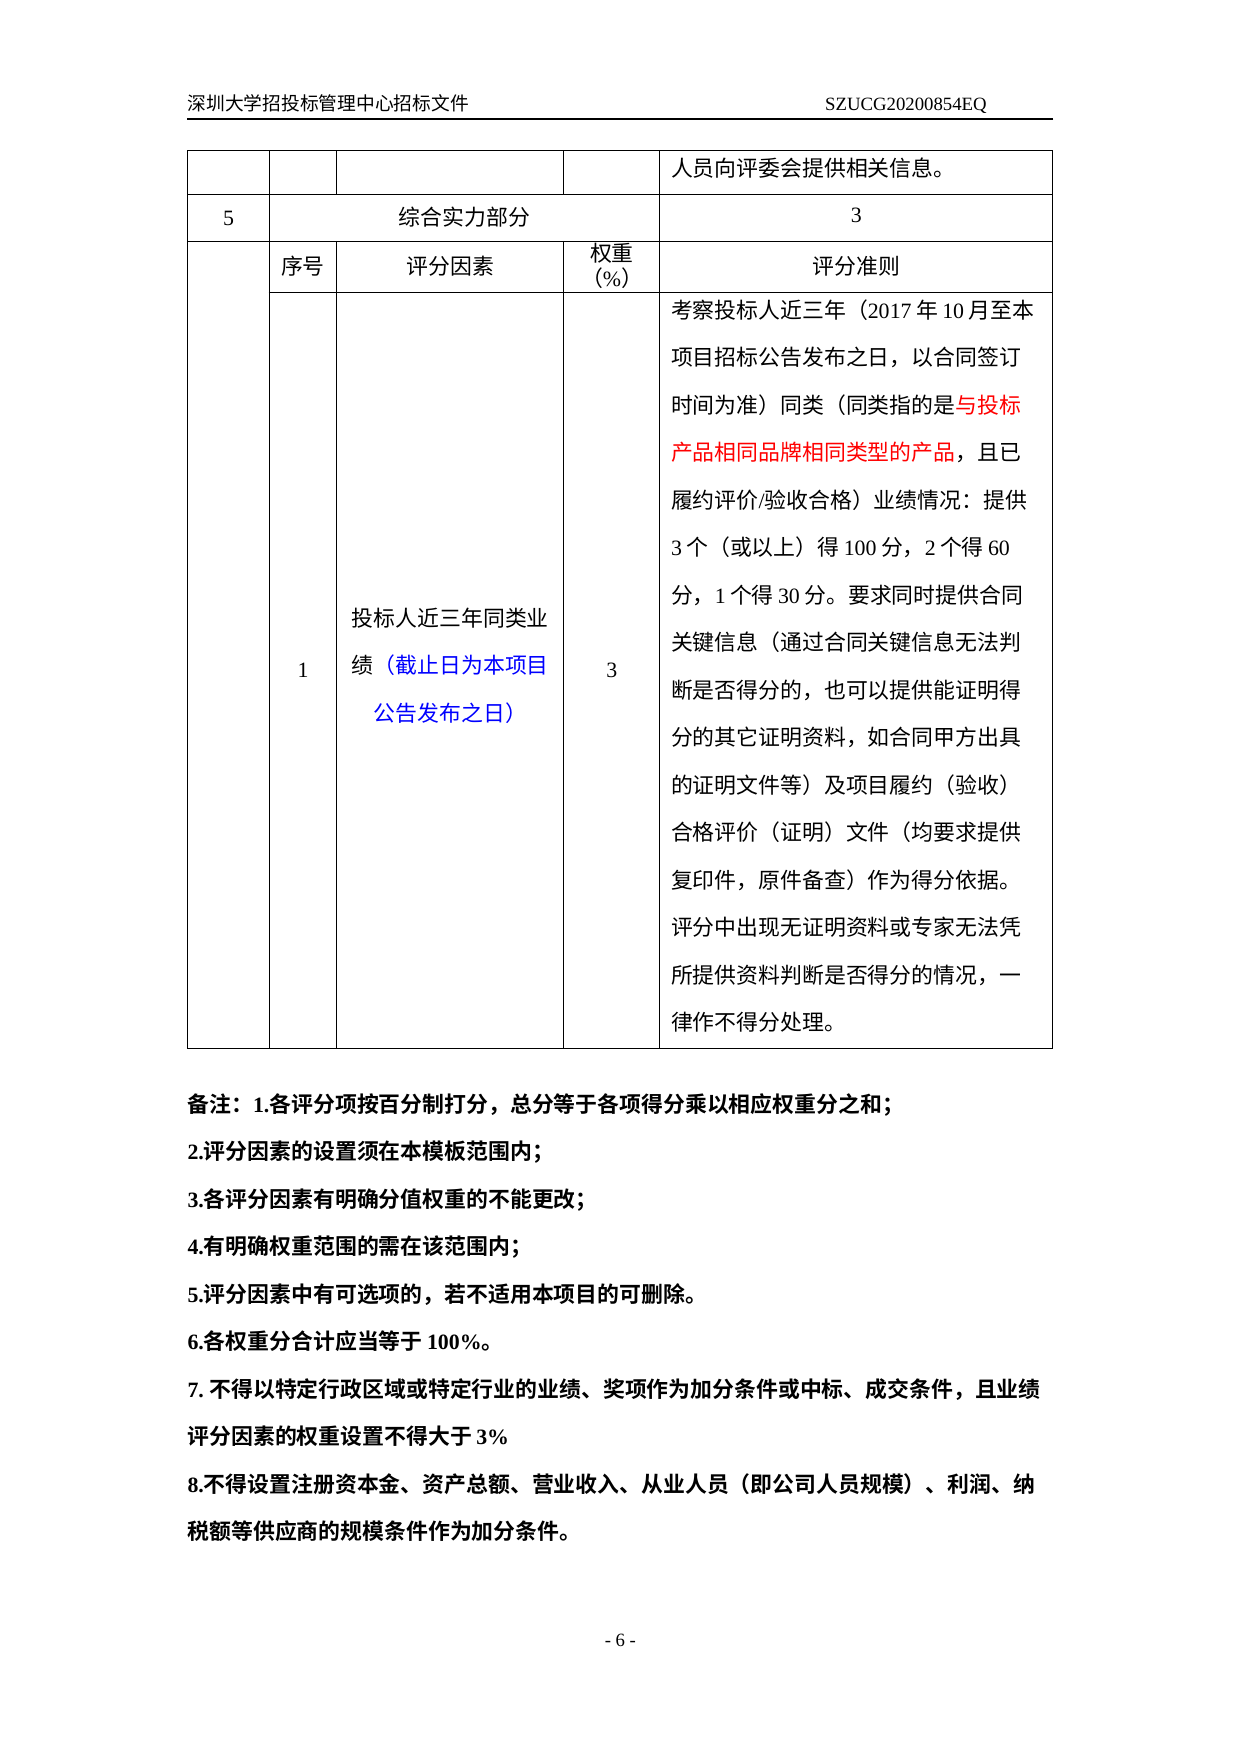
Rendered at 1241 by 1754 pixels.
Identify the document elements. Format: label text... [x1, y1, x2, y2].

table_cell 综合实力部分 [270, 195, 659, 241]
text 4.有明确权重范围的需在该范围内； [187, 1229, 1053, 1261]
text 7. 不得以特定行政区域或特定行业的业绩、奖项作为加分条件或中标、成交条件，且业绩评分因素的权重设置不得大于3% [187, 1372, 1053, 1451]
text 8.不得设置注册资本金、资产总额、营业收入、从业人员（即公司人员规模）、利润、纳税额等供应商的规模条件作为加分条件。 [187, 1467, 1053, 1546]
table_cell 5 [188, 195, 269, 241]
table_cell 履约 [337, 151, 563, 193]
text 6.各权重分合计应当等于100%。 [187, 1324, 1053, 1356]
table_cell 权重 （%） [564, 242, 659, 292]
text 3.各评分因素有明确分值权重的不能更改； [187, 1182, 1053, 1213]
text 2.评分因素的设置须在本模板范围内； [187, 1134, 1053, 1166]
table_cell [660, 151, 1052, 193]
table_cell 评分准则 [660, 242, 1052, 292]
table_cell 考察投标人近三年（2017年10月至本项目招标公告发布之日，以合同签订时间为准）同类（同类指的是与投标产品相同品牌相同类型的产品，且已履约评价/验收合格）业绩情况：提供3个（或以上）得100分，2个得60分，1个得30分。要求同时提供合同关键信息（通过合同关键信息无法判断是否得分的，也可以提供能证明得分的其它证明资料，如合同甲方出具的证明文件等）及项目履约（验收）合格评价（证明）文件（均要求提供复印件，原件备查）作为得分依据。评分中出现无证明资料或专家无法凭所提供资料判断是否得分的情况，一律作不得分处理。 [660, 293, 1052, 1048]
table_cell 3 [660, 195, 1052, 241]
table_cell 2 [564, 151, 659, 193]
table_cell 1 [270, 293, 336, 1048]
table_cell 2 [270, 151, 336, 193]
table_cell [188, 242, 269, 1048]
table_cell 3 [564, 293, 659, 1048]
table_cell 投标人近三年同类业绩（截止日为本项目公告发布之日） [337, 293, 563, 1048]
text 5.评分因素中有可选项的，若不适用本项目的可删除。 [187, 1277, 1053, 1308]
table_cell 评分因素 [337, 242, 563, 292]
text 备注：1.各评分项按百分制打分，总分等于各项得分乘以相应权重分之和； [187, 1087, 1053, 1118]
table_cell 序号 [270, 242, 336, 292]
